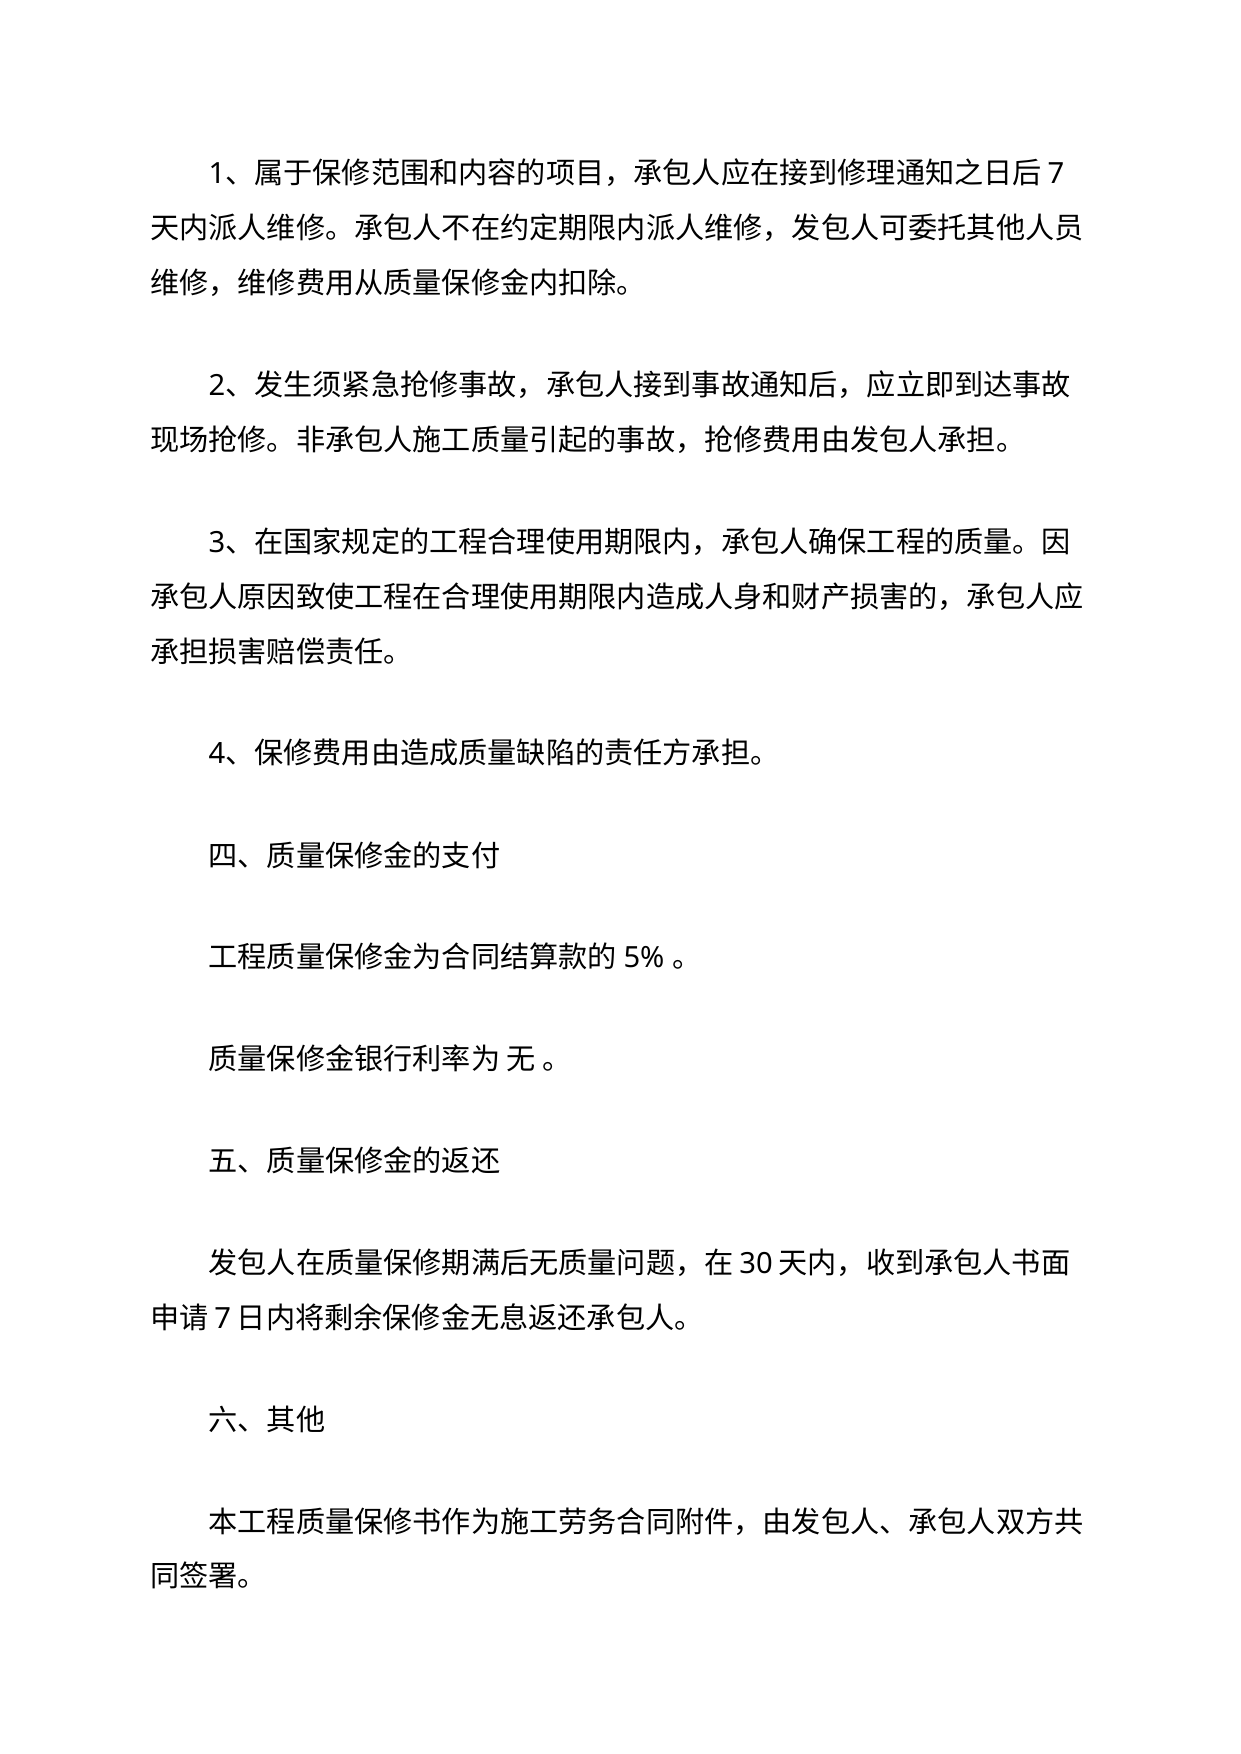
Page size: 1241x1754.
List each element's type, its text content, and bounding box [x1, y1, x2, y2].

text 4、保修费用由造成质量缺陷的责任方承担。 [150, 730, 1090, 772]
text 六、其他 [150, 1396, 1090, 1439]
text 质量保修金银行利率为 无 。 [150, 1036, 1090, 1078]
text 2、发生须紧急抢修事故，承包人接到事故通知后，应立即到达事故现场抢修。非承包人施工质量引起的事故，抢修费用由发包人承担。 [150, 362, 1090, 459]
text 1、属于保修范围和内容的项目，承包人应在接到修理通知之日后7天内派人维修。承包人不在约定期限内派人维修，发包人可委托其他人员维修，维修费用从质量保修金内扣除。 [150, 150, 1090, 302]
text 工程质量保修金为合同结算款的 5% 。 [150, 934, 1090, 976]
text 发包人在质量保修期满后无质量问题，在30天内，收到承包人书面申请7日内将剩余保修金无息返还承包人。 [150, 1239, 1090, 1337]
text 3、在国家规定的工程合理使用期限内，承包人确保工程的质量。因承包人原因致使工程在合理使用期限内造成人身和财产损害的，承包人应承担损害赔偿责任。 [150, 518, 1090, 671]
text 五、质量保修金的返还 [150, 1138, 1090, 1180]
text 四、质量保修金的支付 [150, 832, 1090, 874]
text 本工程质量保修书作为施工劳务合同附件，由发包人、承包人双方共同签署。 [150, 1498, 1090, 1595]
